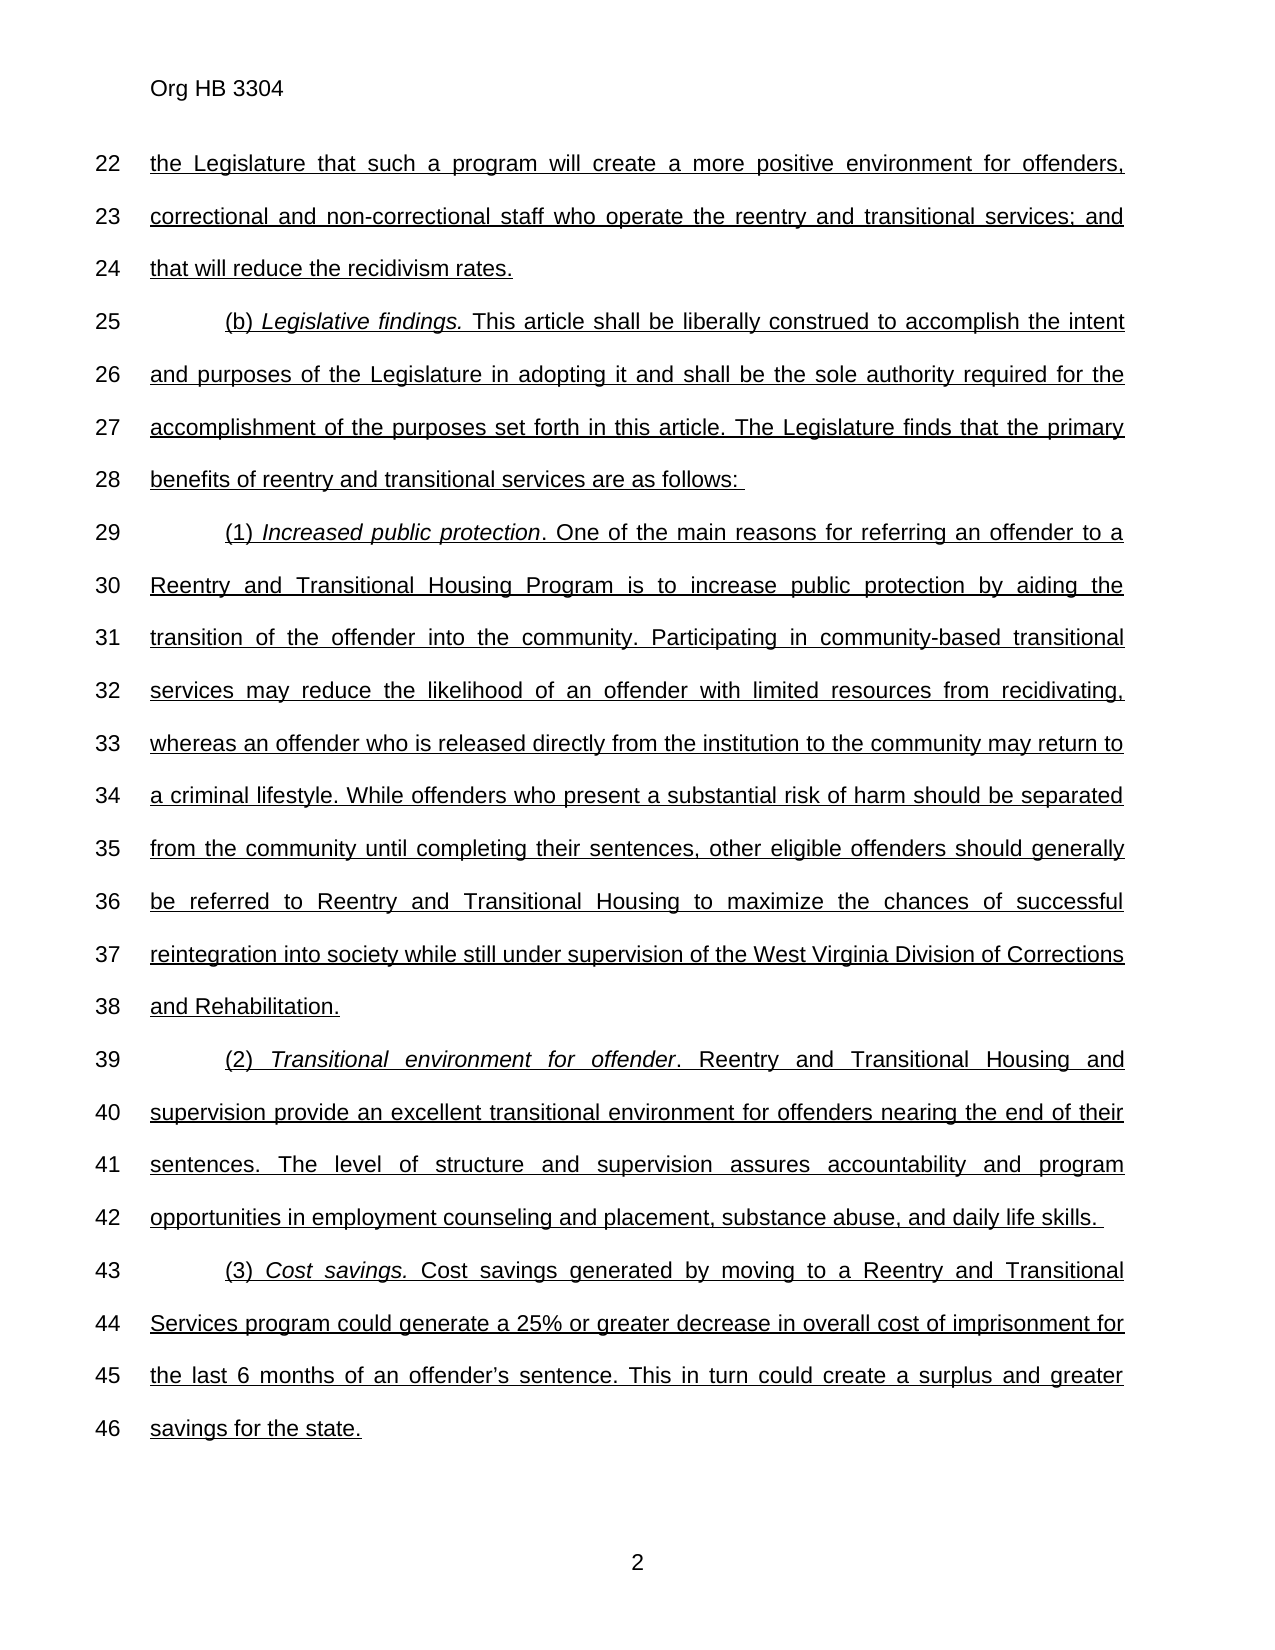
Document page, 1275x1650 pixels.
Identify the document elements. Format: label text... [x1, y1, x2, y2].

text (1) Increased public protection. One of the main reasons for referring an offender to a Reentry and Transitional Housing Program is to increase public protection by aiding the transition of the offender into the community. Participating in community-based transitional services may reduce the likelihood of an offender with limited resources from recidivating, whereas an offender who is released directly from the institution to the community may return to a criminal lifestyle. While offenders who present a substantial risk of harm should be separated from the community until completing their sentences, other eligible offenders should generally be referred to Reentry and Transitional Housing to maximize the chances of successful reintegration into society while still under supervision of the West Virginia Division of Corrections and Rehabilitation. [150, 701, 1125, 858]
text (b) Legislative findings. This article shall be liberally construed to accomplish the intent and purposes of the Legislature in adopting it and shall be the sole authority required for the accomplishment of the purposes set forth in this article. The Legislature finds that the primary benefits of reentry and transitional services are as follows: [150, 438, 1125, 493]
text (b) Legislative findings. This article shall be liberally construed to accomplish the intent and purposes of the Legislature in adopting it and shall be the sole authority required for the accomplishment of the purposes set forth in this article. The Legislature finds that the primary benefits of reentry and transitional services are as follows: [150, 308, 1125, 384]
text (2) Transitional environment for offender. Reentry and Transitional Housing and supervision provide an excellent transitional environment for offenders nearing the end of their sentences. The level of structure and supervision assures accountability and program opportunities in employment counseling and placement, substance abuse, and daily life skills. [150, 1175, 1125, 1231]
text (3) Cost savings. Cost savings generated by moving to a Reentry and Transitional Services program could generate a 25% or greater decrease in overall cost of imprisonment for the last 6 months of an offender’s sentence. This in turn could create a surplus and greater savings for the state. [150, 1257, 1125, 1332]
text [150, 150, 1125, 173]
text (1) Increased public protection. One of the main reasons for referring an offender to a Reentry and Transitional Housing Program is to increase public protection by aiding the transition of the offender into the community. Participating in community-based transitional services may reduce the likelihood of an offender with limited resources from recidivating, whereas an offender who is released directly from the institution to the community may return to a criminal lifestyle. While offenders who present a substantial risk of harm should be separated from the community until completing their sentences, other eligible offenders should generally be referred to Reentry and Transitional Housing to maximize the chances of successful reintegration into society while still under supervision of the West Virginia Division of Corrections and Rehabilitation. [150, 859, 1125, 963]
text (1) Increased public protection. One of the main reasons for referring an offender to a Reentry and Transitional Housing Program is to increase public protection by aiding the transition of the offender into the community. Participating in community-based transitional services may reduce the likelihood of an offender with limited resources from recidivating, whereas an offender who is released directly from the institution to the community may return to a criminal lifestyle. While offenders who present a substantial risk of harm should be separated from the community until completing their sentences, other eligible offenders should generally be referred to Reentry and Transitional Housing to maximize the chances of successful reintegration into society while still under supervision of the West Virginia Division of Corrections and Rehabilitation. [150, 965, 1125, 1020]
text (3) Cost savings. Cost savings generated by moving to a Reentry and Transitional Services program could generate a 25% or greater decrease in overall cost of imprisonment for the last 6 months of an offender’s sentence. This in turn could create a surplus and greater savings for the state. [150, 1334, 1125, 1441]
text (1) Increased public protection. One of the main reasons for referring an offender to a Reentry and Transitional Housing Program is to increase public protection by aiding the transition of the offender into the community. Participating in community-based transitional services may reduce the likelihood of an offender with limited resources from recidivating, whereas an offender who is released directly from the institution to the community may return to a criminal lifestyle. While offenders who present a substantial risk of harm should be separated from the community until completing their sentences, other eligible offenders should generally be referred to Reentry and Transitional Housing to maximize the chances of successful reintegration into society while still under supervision of the West Virginia Division of Corrections and Rehabilitation. [150, 519, 1125, 647]
text (b) Legislative findings. This article shall be liberally construed to accomplish the intent and purposes of the Legislature in adopting it and shall be the sole authority required for the accomplishment of the purposes set forth in this article. The Legislature finds that the primary benefits of reentry and transitional services are as follows: [150, 385, 1125, 436]
text (2) Transitional environment for offender. Reentry and Transitional Housing and supervision provide an excellent transitional environment for offenders nearing the end of their sentences. The level of structure and supervision assures accountability and program opportunities in employment counseling and placement, substance abuse, and daily life skills. [150, 1046, 1125, 1174]
